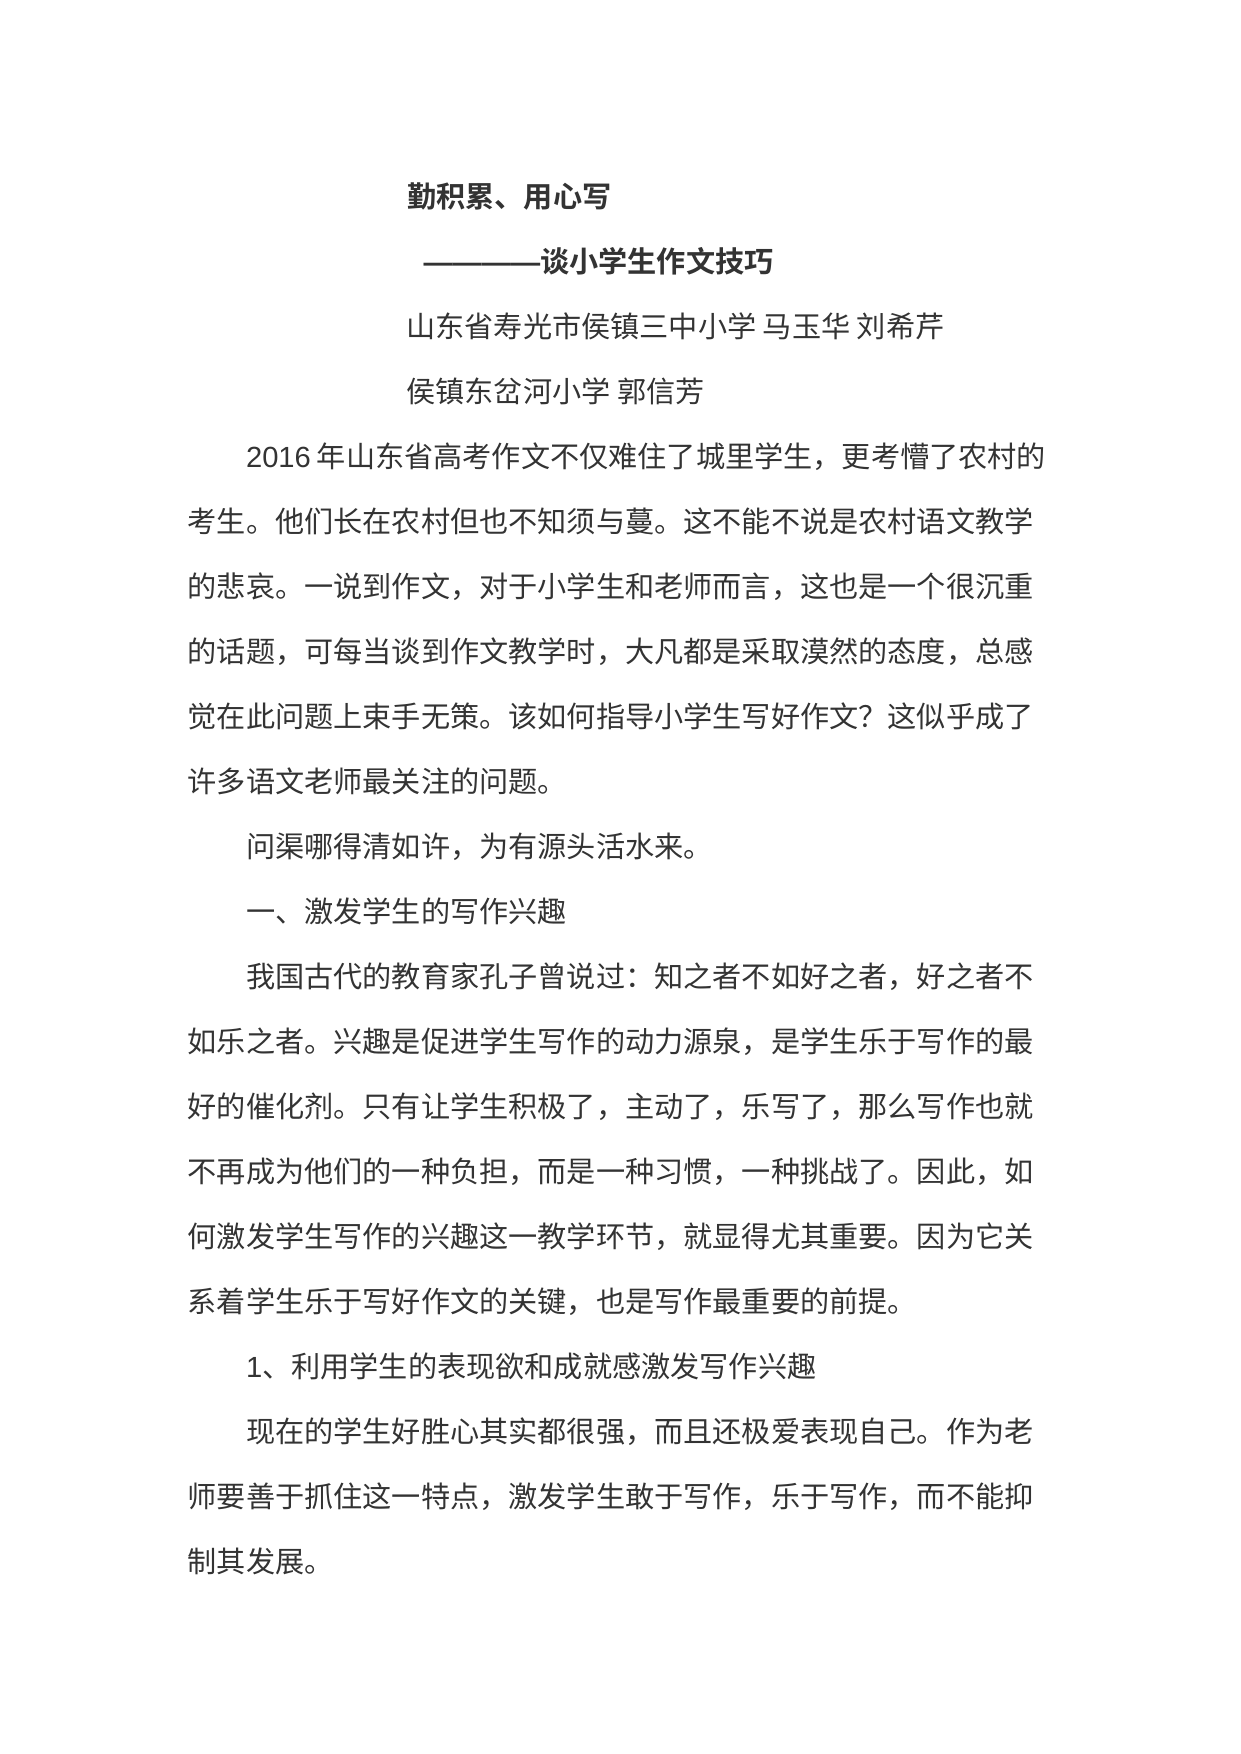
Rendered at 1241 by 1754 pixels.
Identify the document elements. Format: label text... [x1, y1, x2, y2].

text ――――谈小学生作文技巧 [187, 227, 1053, 292]
text 问渠哪得清如许，为有源头活水来。 [187, 812, 1053, 877]
text 勤积累、用心写 [187, 162, 1053, 227]
text 侯镇东岔河小学 郭信芳 [187, 357, 1053, 422]
text 我国古代的教育家孔子曾说过：知之者不如好之者，好之者不如乐之者。兴趣是促进学生写作的动力源泉，是学生乐于写作的最好的催化剂。只有让学生积极了，主动了，乐写了，那么写作也就不再成为他们的一种负担，而是一种习惯，一种挑战了。因此，如何激发学生写作的兴趣这一教学环节，就显得尤其重要。因为它关系着学生乐于写好作文的关键，也是写作最重要的前提。 [187, 942, 1053, 1332]
text 现在的学生好胜心其实都很强，而且还极爱表现自己。作为老师要善于抓住这一特点，激发学生敢于写作，乐于写作，而不能抑制其发展。 [187, 1397, 1053, 1592]
text 山东省寿光市侯镇三中小学 马玉华 刘希芹 [187, 292, 1053, 357]
text 一、激发学生的写作兴趣 [187, 877, 1053, 942]
text 2016年山东省高考作文不仅难住了城里学生，更考懵了农村的考生。他们长在农村但也不知须与蔓。这不能不说是农村语文教学的悲哀。一说到作文，对于小学生和老师而言，这也是一个很沉重的话题，可每当谈到作文教学时，大凡都是采取漠然的态度，总感觉在此问题上束手无策。该如何指导小学生写好作文？这似乎成了许多语文老师最关注的问题。 [187, 422, 1053, 812]
text 1、利用学生的表现欲和成就感激发写作兴趣 [187, 1332, 1053, 1397]
